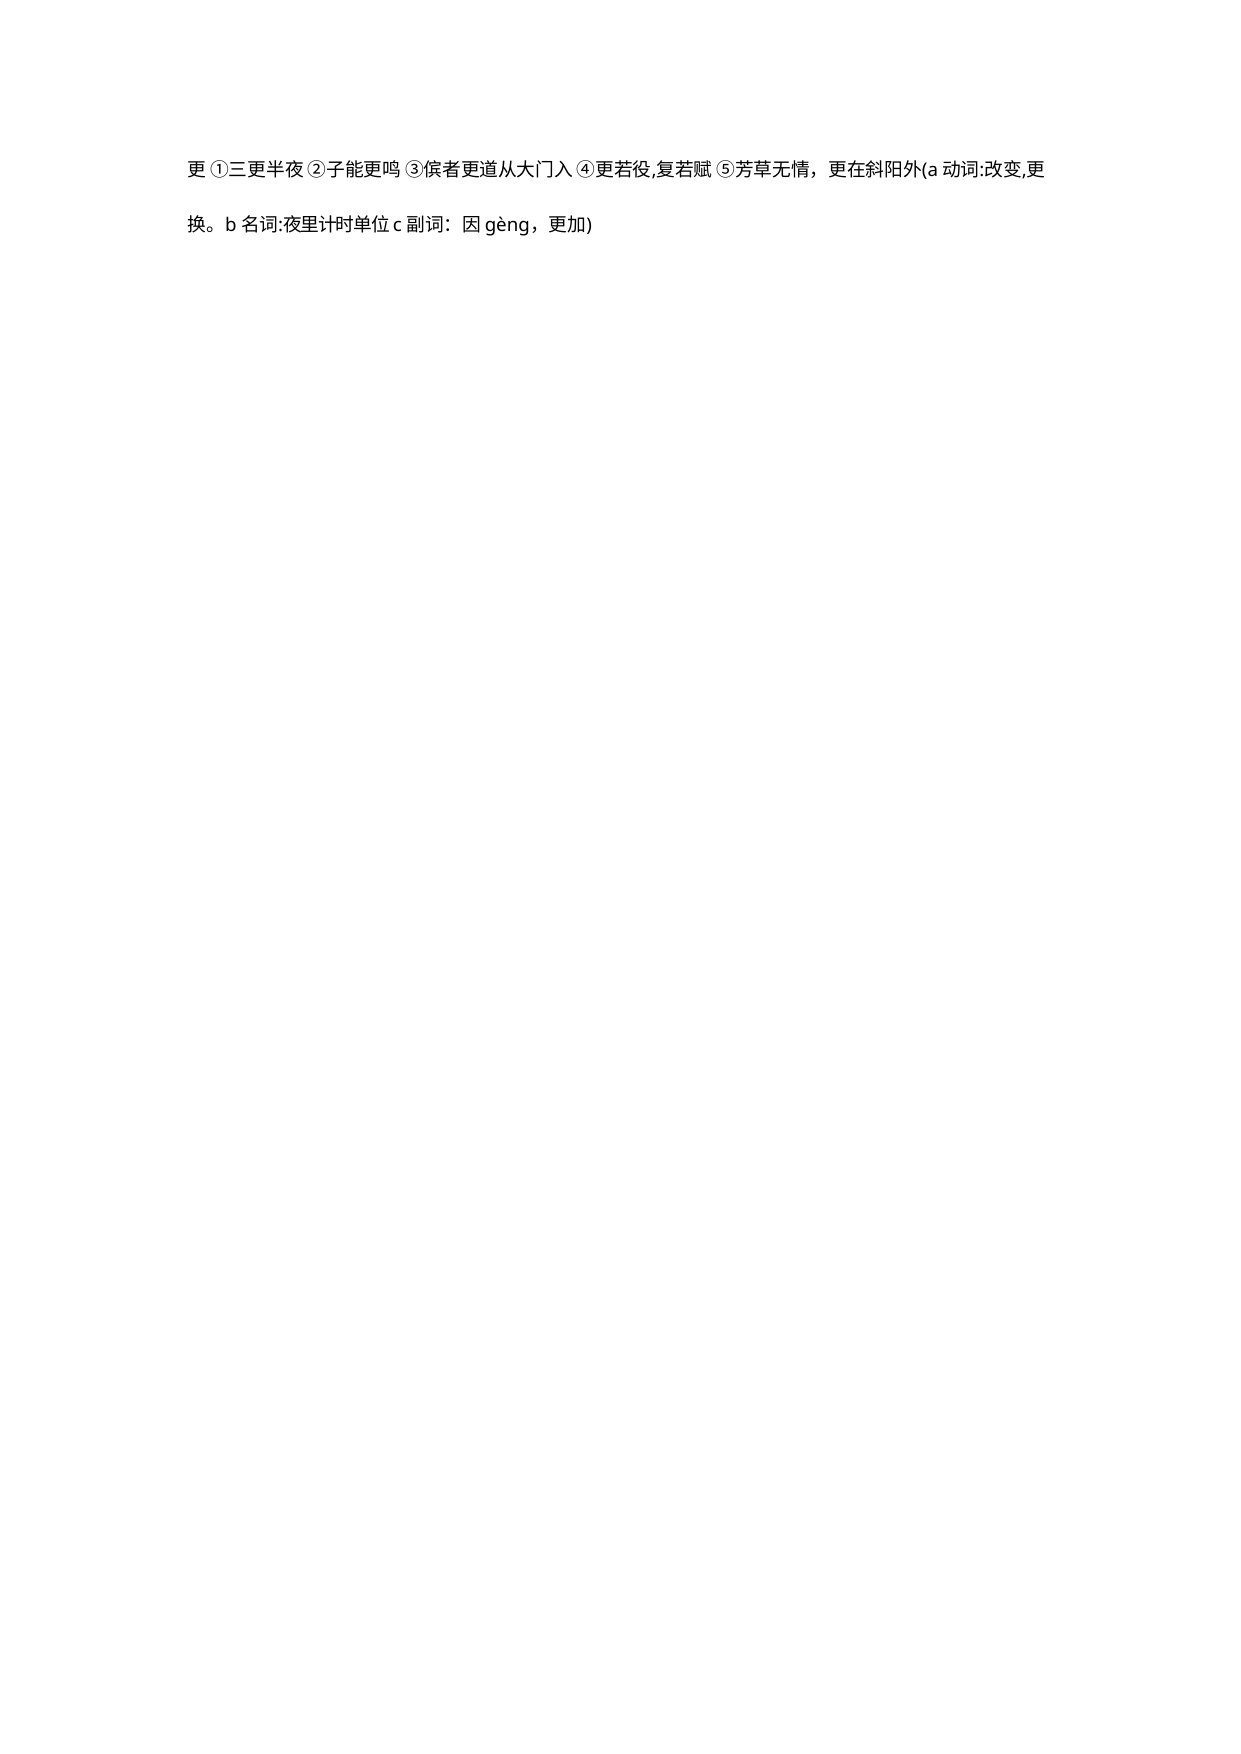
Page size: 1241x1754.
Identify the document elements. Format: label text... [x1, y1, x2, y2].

text 更 ①三更半夜 ②子能更鸣 ③傧者更道从大门入 ④更若役,复若赋 ⑤芳草无情，更在斜阳外(a 动词:改变,更换。b 名词:夜里计时单位 c 副词：因gèng，更加) [187, 154, 1046, 236]
